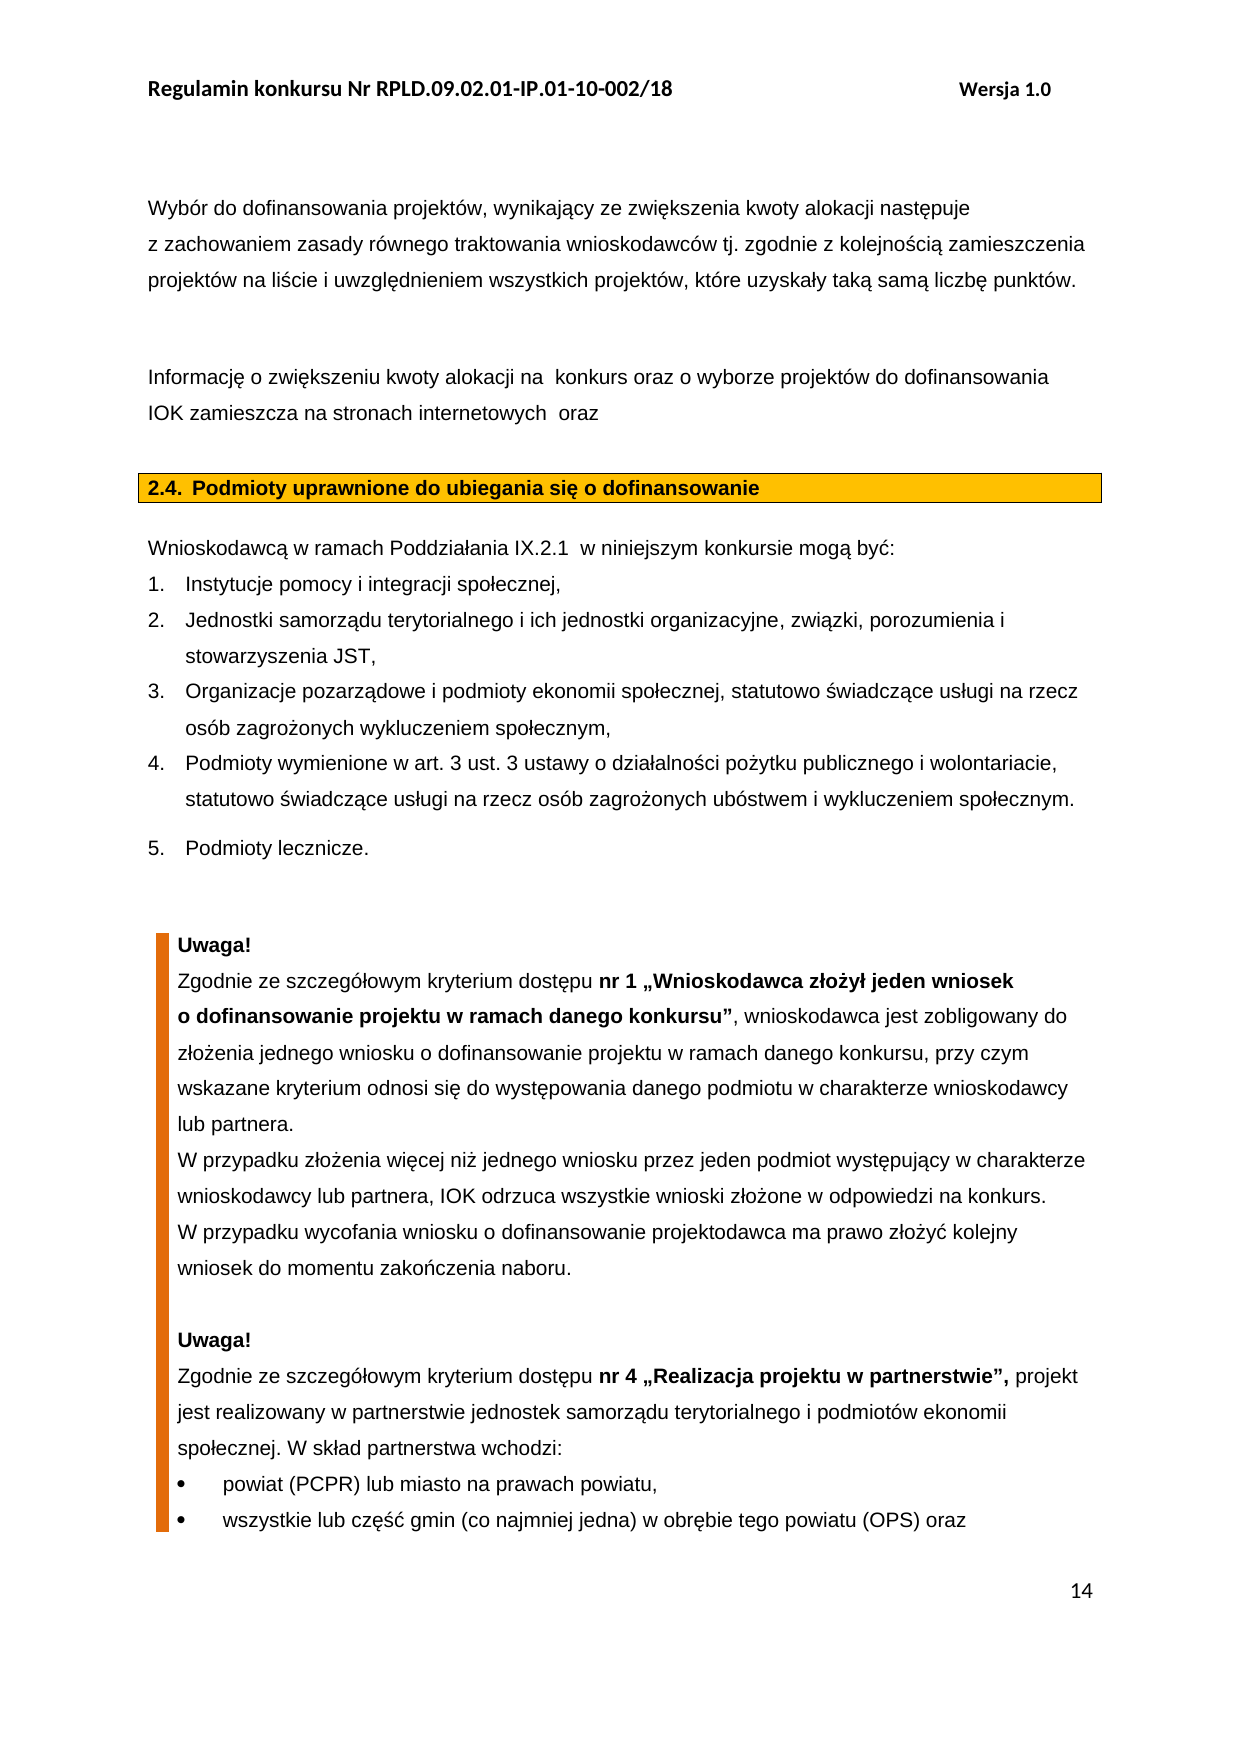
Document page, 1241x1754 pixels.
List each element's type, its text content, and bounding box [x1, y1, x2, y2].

list Podmioty wymienione w art. 3 ust. 3 ustawy o działalności pożytku publicznego i wolontariacie, statutowo świadczące usługi na rzecz osób zagrożonych ubóstwem i wykluczeniem społecznym. [148, 751, 1093, 811]
list Jednostki samorządu terytorialnego i ich jednostki organizacyjne, związki, porozumienia i stowarzyszenia JST, [148, 607, 1093, 667]
text Uwaga! [156, 932, 1093, 956]
text Wnioskodawcą w ramach Poddziałania IX.2.1 w niniejszym konkursie mogą być: [148, 536, 1093, 559]
text Uwaga! [169, 1328, 1093, 1352]
text Zgodnie ze szczegółowym kryterium dostępu nr 4 „Realizacja projektu w partnerstwie”, projekt jest realizowany w partnerstwie jednostek samorządu terytorialnego i podmiotów ekonomii społecznej. W skład partnerstwa wchodzi: [169, 1364, 1093, 1459]
list Podmioty uprawnione do ubiegania się o dofinansowanie [139, 474, 1101, 502]
list Instytucje pomocy i integracji społecznej, [148, 572, 1093, 596]
list Podmioty lecznicze. [148, 836, 1093, 859]
text Wybór do dofinansowania projektów, wynikający ze zwiększenia kwoty alokacji następuje z zachowaniem zasady równego traktowania wnioskodawców tj. zgodnie z kolejnością zamieszczenia projektów na liście i uwzględnieniem wszystkich projektów, które uzyskały taką samą liczbę punktów. [148, 196, 1093, 292]
text W przypadku złożenia więcej niż jednego wniosku przez jeden podmiot występujący w charakterze wnioskodawcy lub partnera, IOK odrzuca wszystkie wnioski złożone w odpowiedzi na konkurs. [169, 1148, 1093, 1208]
list powiat (PCPR) lub miasto na prawach powiatu, [169, 1472, 1093, 1496]
text Zgodnie ze szczegółowym kryterium dostępu nr 1 „Wnioskodawca złożył jeden wniosek o dofinansowanie projektu w ramach danego konkursu”, wnioskodawca jest zobligowany do złożenia jednego wniosku o dofinansowanie projektu w ramach danego konkursu, przy czym wskazane kryterium odnosi się do występowania danego podmiotu w charakterze wnioskodawcy lub partnera. [169, 968, 1093, 1136]
text W przypadku wycofania wniosku o dofinansowanie projektodawca ma prawo złożyć kolejny wniosek do momentu zakończenia naboru. [169, 1220, 1093, 1280]
list wszystkie lub część gmin (co najmniej jedna) w obrębie tego powiatu (OPS) oraz [169, 1508, 1093, 1532]
list Organizacje pozarządowe i podmioty ekonomii społecznej, statutowo świadczące usługi na rzecz osób zagrożonych wykluczeniem społecznym, [148, 679, 1093, 739]
list Informację o zwiększeniu kwoty alokacji na konkurs oraz o wyborze projektów do dofinansowania IOK zamieszcza na stronach internetowych www.rpo.wup.lodz.pl oraz www.funduszeeuropejskie.gov.pl [148, 365, 1093, 425]
